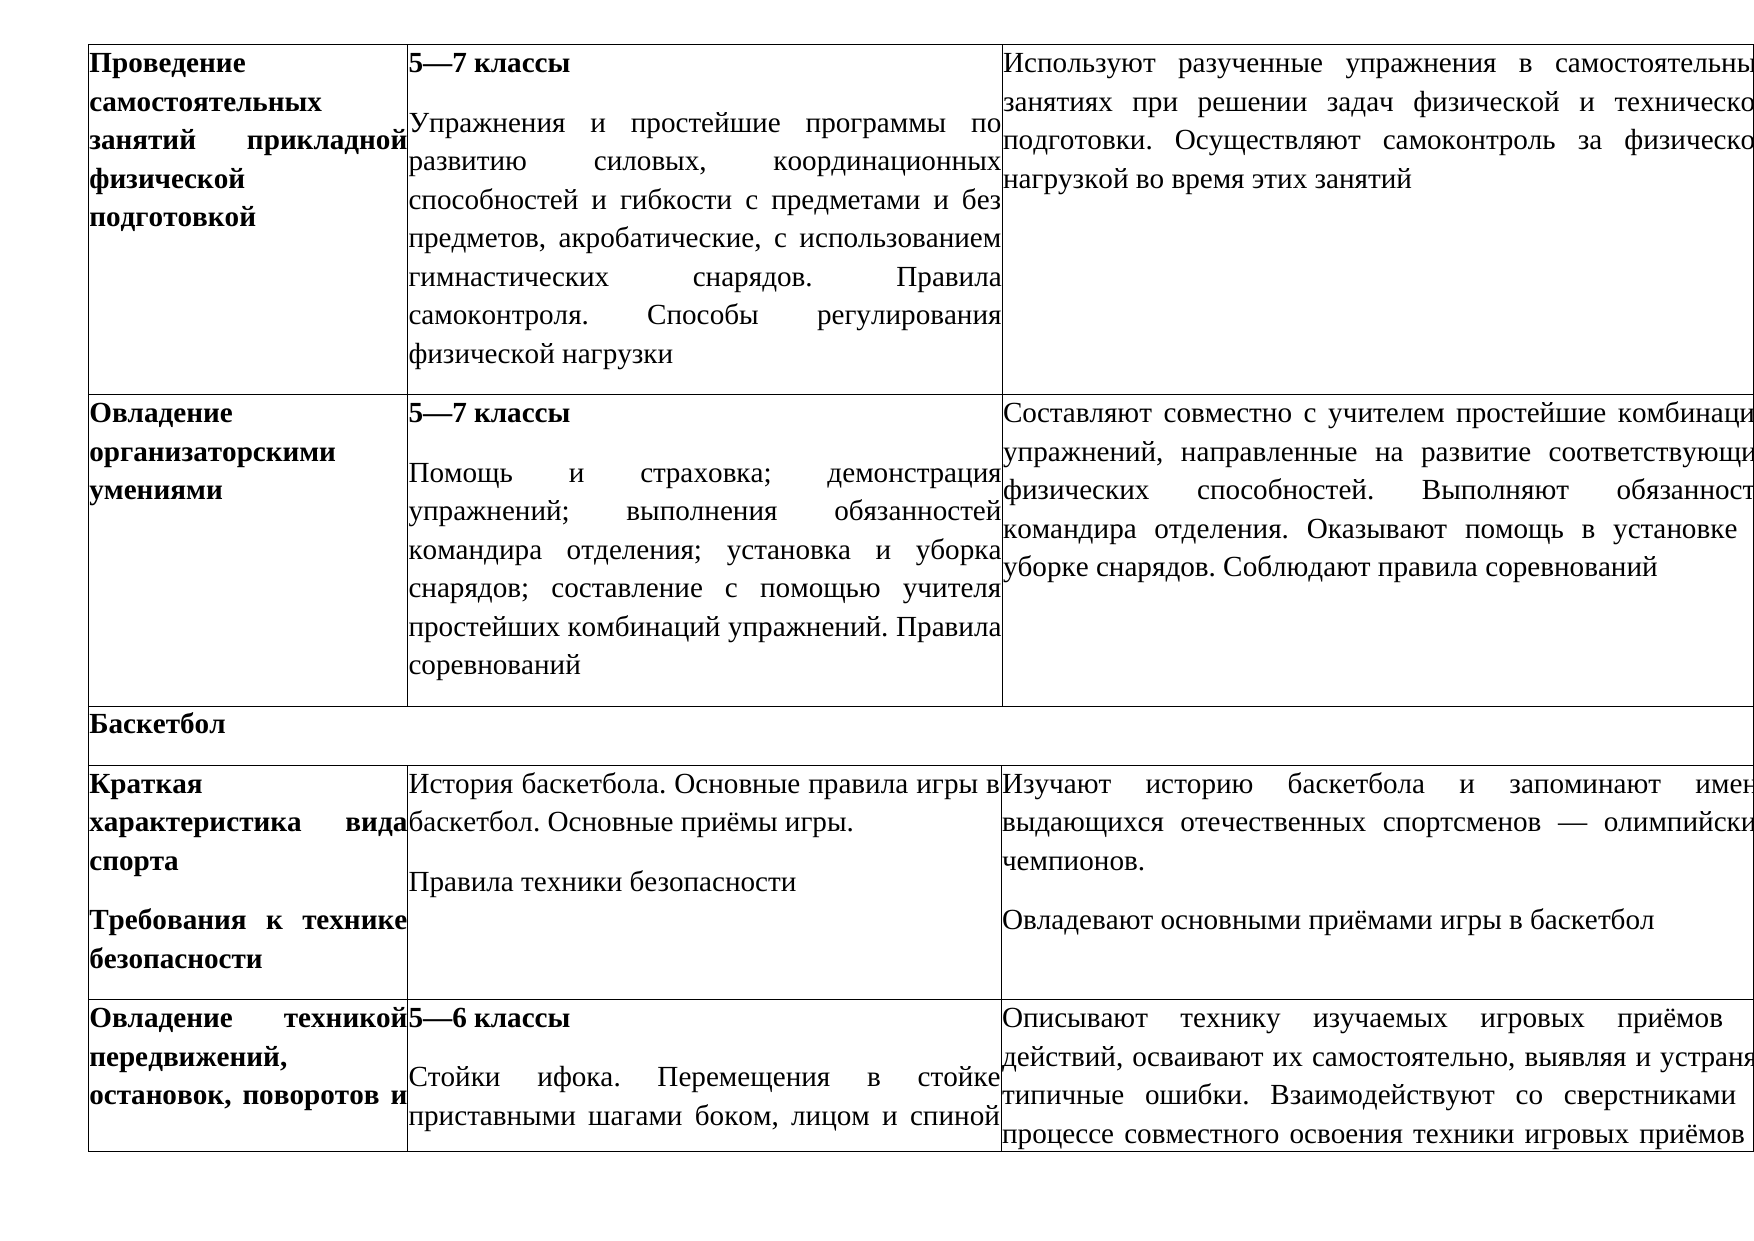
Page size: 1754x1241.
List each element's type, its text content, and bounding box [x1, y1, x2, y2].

table_cell Изучают историю баскетбола и запоминают имена выдающихся отечественных спортсменов — олимпийских чемпионов. Овладевают основными приёмами игры в баскетбол [1002, 766, 1753, 999]
table_cell 5—7 классы Упражнения и простейшие программы по развитию силовых, координационных способностей и гибкости с предметами и без предметов, акробатические, с использованием гимнастических снарядов. Правила самоконтроля. Способы регулирования физической нагрузки [408, 45, 1002, 394]
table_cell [89, 1000, 407, 1151]
table_cell Баскетбол [89, 707, 1753, 765]
table_cell Проведение самостоятельных занятий прикладной физической подготовкой [89, 45, 407, 394]
table_cell Краткая характеристика вида спорта Требования к технике безопасности [89, 766, 407, 999]
table_cell История баскетбола. Основные правила игры в баскетбол. Основные приёмы игры. Правила техники безопасности [408, 766, 1001, 999]
table_cell Используют разученные упражнения в самостоятельных занятиях при решении задач физической и технической подготовки. Осуществляют самоконтроль за физической нагрузкой во время этих занятий [1003, 45, 1753, 394]
table_cell 5—7 классы Помощь и страховка; демонстрация упражнений; выполнения обязанностей командира отделения; установка и уборка снарядов; составление с помощью учителя простейших комбинаций упражнений. Правила соревнований [408, 395, 1002, 706]
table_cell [408, 1000, 1001, 1151]
table_cell Составляют совместно с учителем простейшие комбинации упражнений, направленные на развитие соответствующих физических способностей. Выполняют обязанности командира отделения. Оказывают помощь в установке и уборке снарядов. Соблюдают правила соревнований [1003, 395, 1753, 706]
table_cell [1002, 1000, 1753, 1151]
table_cell Овладение организаторскими умениями [89, 395, 407, 706]
